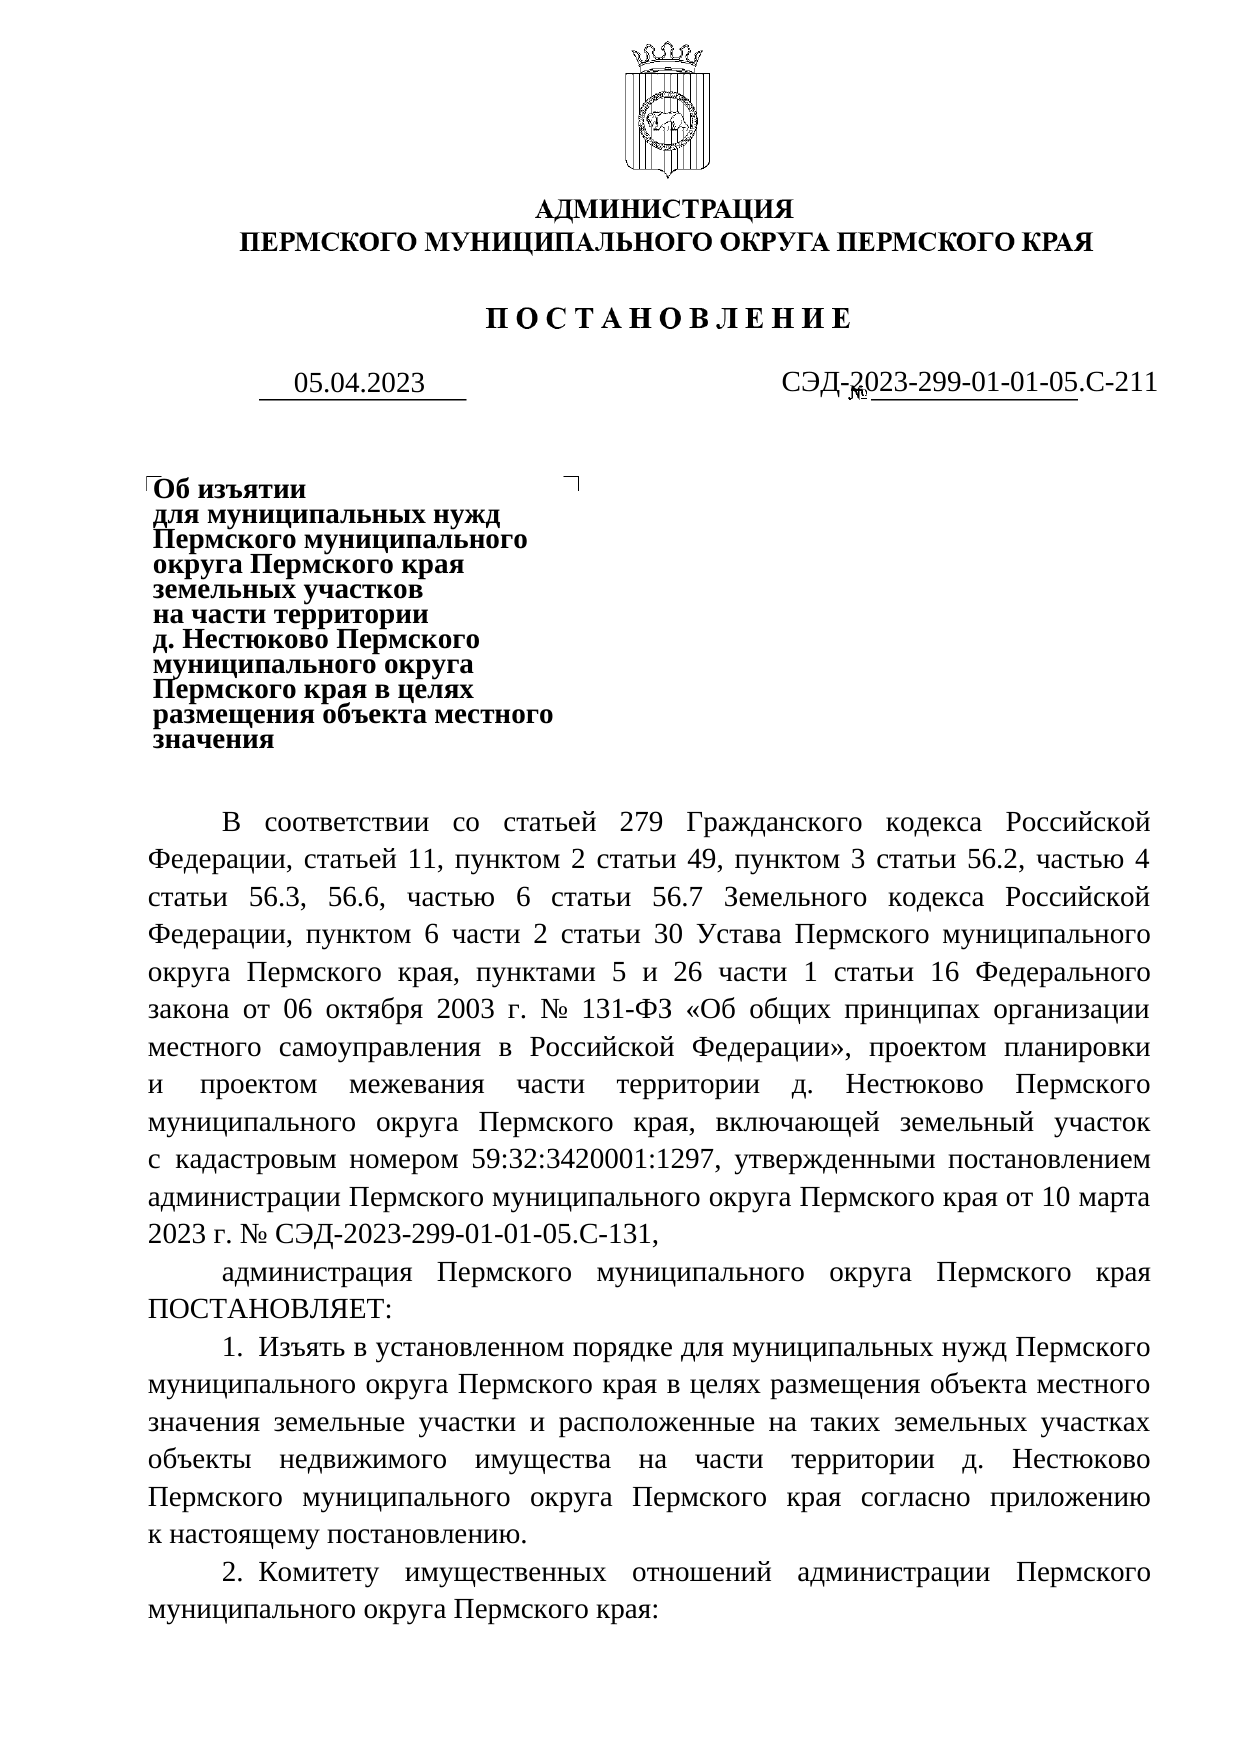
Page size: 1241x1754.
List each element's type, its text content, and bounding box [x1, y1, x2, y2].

text администрация Пермского муниципального округа Пермского края ПОСТАНОВЛЯЕТ: [148, 1251, 1152, 1326]
text 1. Изъять в установленном порядке для муниципальных нужд Пермского муниципального округа Пермского края в целях размещения объекта местного значения земельные участки и расположенные на таких земельных участках объекты недвижимого имущества на части территории д. Нестюково Пермского муниципального округа Пермского края согласно приложению к настоящему постановлению. [148, 1326, 1152, 1551]
picture [158, 480, 169, 491]
text В соответствии со статьей 279 Гражданского кодекса Российской Федерации, статьей 11, пунктом 2 статьи 49, пунктом 3 статьи 56.2, частью 4 статьи 56.3, 56.6, частью 6 статьи 56.7 Земельного кодекса Российской Федерации, пунктом 6 части 2 статьи 30 Устава Пермского муниципального округа Пермского края, пунктами 5 и 26 части 1 статьи 16 Федерального закона от 06 октября 2003 г. № 131-ФЗ «Об общих принципах организации местного самоуправления в Российской Федерации», проектом планировки и проектом межевания части территории д. Нестюково Пермского муниципального округа Пермского края, включающей земельный участок с кадастровым номером 59:32:3420001:1297, утвержденными постановлением администрации Пермского муниципального округа Пермского края от 10 марта 2023 г. № СЭД-2023-299-01-01-05.С-131, [148, 801, 1152, 1251]
picture [146, 40, 1137, 491]
text 2. Комитету имущественных отношений администрации Пермского муниципального округа Пермского края: [148, 1551, 1152, 1626]
